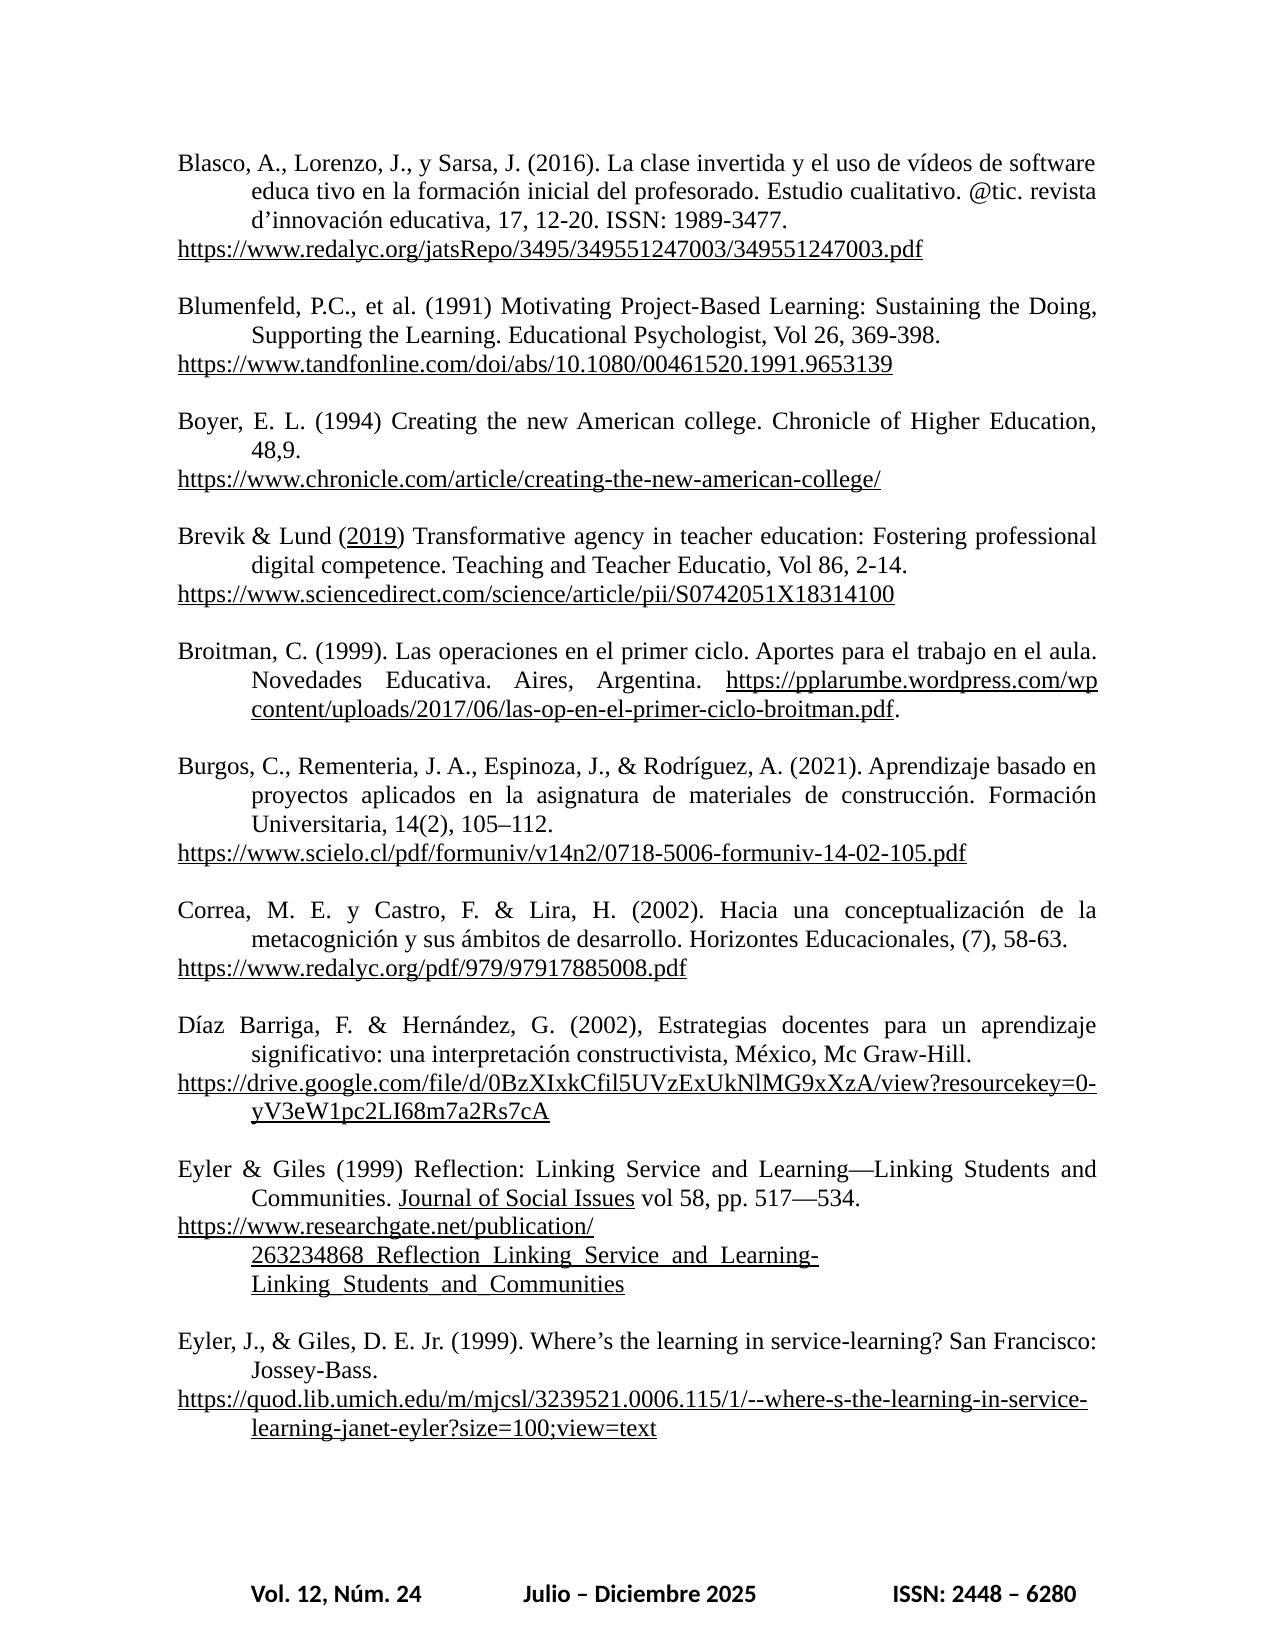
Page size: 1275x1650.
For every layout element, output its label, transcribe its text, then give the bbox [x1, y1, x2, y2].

text Burgos, C., Rementeria, J. A., Espinoza, J., & Rodríguez, A. (2021). Aprendizaje basado en proyectos aplicados en la asignatura de materiales de construcción. Formación Universitaria, 14(2), 105–112. [177, 751, 1098, 838]
text https://www.redalyc.org/jatsRepo/3495/349551247003/349551247003.pdf [177, 234, 1098, 263]
text Eyler & Giles (1999) Reflection: Linking Service and Learning—Linking Students and Communities. Journal of Social Issues vol 58, pp. 517—534. [177, 1154, 1098, 1211]
text https://www.sciencedirect.com/science/article/pii/S0742051X18314100 [177, 579, 1098, 608]
text Blumenfeld, P.C., et al. (1991) Motivating Project-Based Learning: Sustaining the Doing, Supporting the Learning. Educational Psychologist, Vol 26, 369-398. [177, 291, 1098, 349]
text Eyler, J., & Giles, D. E. Jr. (1999). Where’s the learning in service-learning? San Francisco: Jossey-Bass. [177, 1326, 1098, 1384]
text https://www.tandfonline.com/doi/abs/10.1080/00461520.1991.9653139 [177, 349, 1098, 378]
text Brevik & Lund (2019) Transformative agency in teacher education: Fostering professional digital competence. Teaching and Teacher Educatio, Vol 86, 2-14. [177, 521, 1098, 579]
text https://www.researchgate.net/publication/263234868_Reflection_Linking_Service_and_Learning-Linking_Students_and_Communities [177, 1211, 1098, 1298]
text https://www.scielo.cl/pdf/formuniv/v14n2/0718-5006-formuniv-14-02-105.pdf [177, 838, 1098, 866]
text Broitman, C. (1999). Las operaciones en el primer ciclo. Aportes para el trabajo en el aula. Novedades Educativa. Aires, Argentina. https://pplarumbe.wordpress.com/wp content/uploads/2017/06/las-op-en-el-primer-ciclo-broitman.pdf. [177, 636, 1098, 723]
text https://quod.lib.umich.edu/m/mjcsl/3239521.0006.115/1/--where-s-the-learning-in-service-learning-janet-eyler?size=100;view=text [177, 1384, 1098, 1441]
text Boyer, E. L. (1994) Creating the new American college. Chronicle of Higher Education, 48,9. [177, 406, 1098, 464]
text https://www.redalyc.org/pdf/979/97917885008.pdf [177, 953, 1098, 981]
text Correa, M. E. y Castro, F. & Lira, H. (2002). Hacia una conceptualización de la metacognición y sus ámbitos de desarrollo. Horizontes Educacionales, (7), 58-63. [177, 895, 1098, 953]
text Blasco, A., Lorenzo, J., y Sarsa, J. (2016). La clase invertida y el uso de vídeos de software educa tivo en la formación inicial del profesorado. Estudio cualitativo. @tic. revista d’innovación educativa, 17, 12-20. ISSN: 1989-3477. [177, 148, 1098, 234]
text https://www.chronicle.com/article/creating-the-new-american-college/ [177, 464, 1098, 493]
text https://drive.google.com/file/d/0BzXIxkCfil5UVzExUkNlMG9xXzA/view?resourcekey=0-yV3eW1pc2LI68m7a2Rs7cA [177, 1068, 1098, 1125]
text Díaz Barriga, F. & Hernández, G. (2002), Estrategias docentes para un aprendizaje significativo: una interpretación constructivista, México, Mc Graw-Hill. [177, 1010, 1098, 1068]
